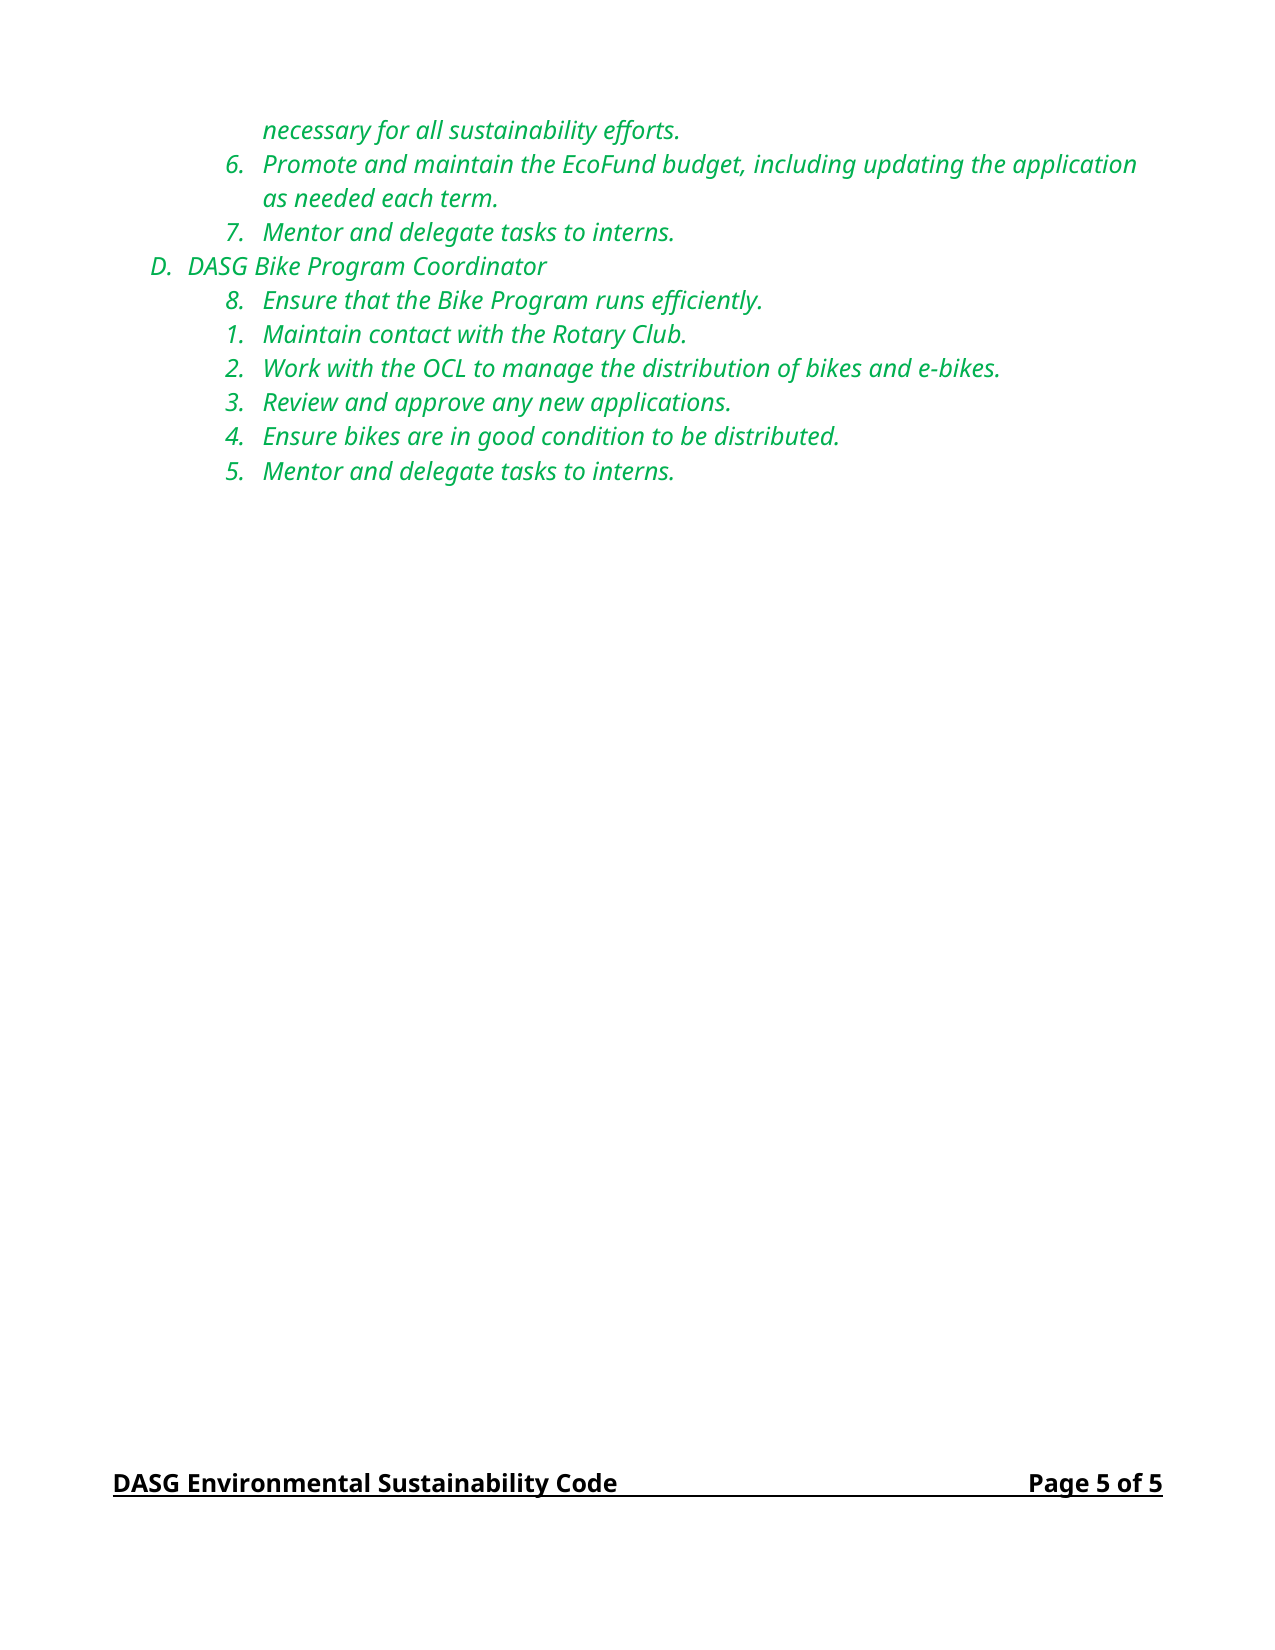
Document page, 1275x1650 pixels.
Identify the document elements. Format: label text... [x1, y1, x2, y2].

list DASG Bike Program Coordinator [150, 249, 1162, 283]
list Work with the OCL to manage the distribution of bikes and e-bikes. [225, 351, 1162, 385]
list Review and approve any new applications. [225, 385, 1162, 419]
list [225, 112, 1162, 147]
list Maintain contact with the Rotary Club. [225, 317, 1162, 351]
list Ensure bikes are in good condition to be distributed. [225, 419, 1162, 453]
list Promote and maintain the EcoFund budget, including updating the application as needed each term. [225, 147, 1162, 215]
list Mentor and delegate tasks to interns. [225, 453, 1162, 487]
list Ensure that the Bike Program runs efficiently. [225, 283, 1162, 317]
list Mentor and delegate tasks to interns. [225, 215, 1162, 249]
